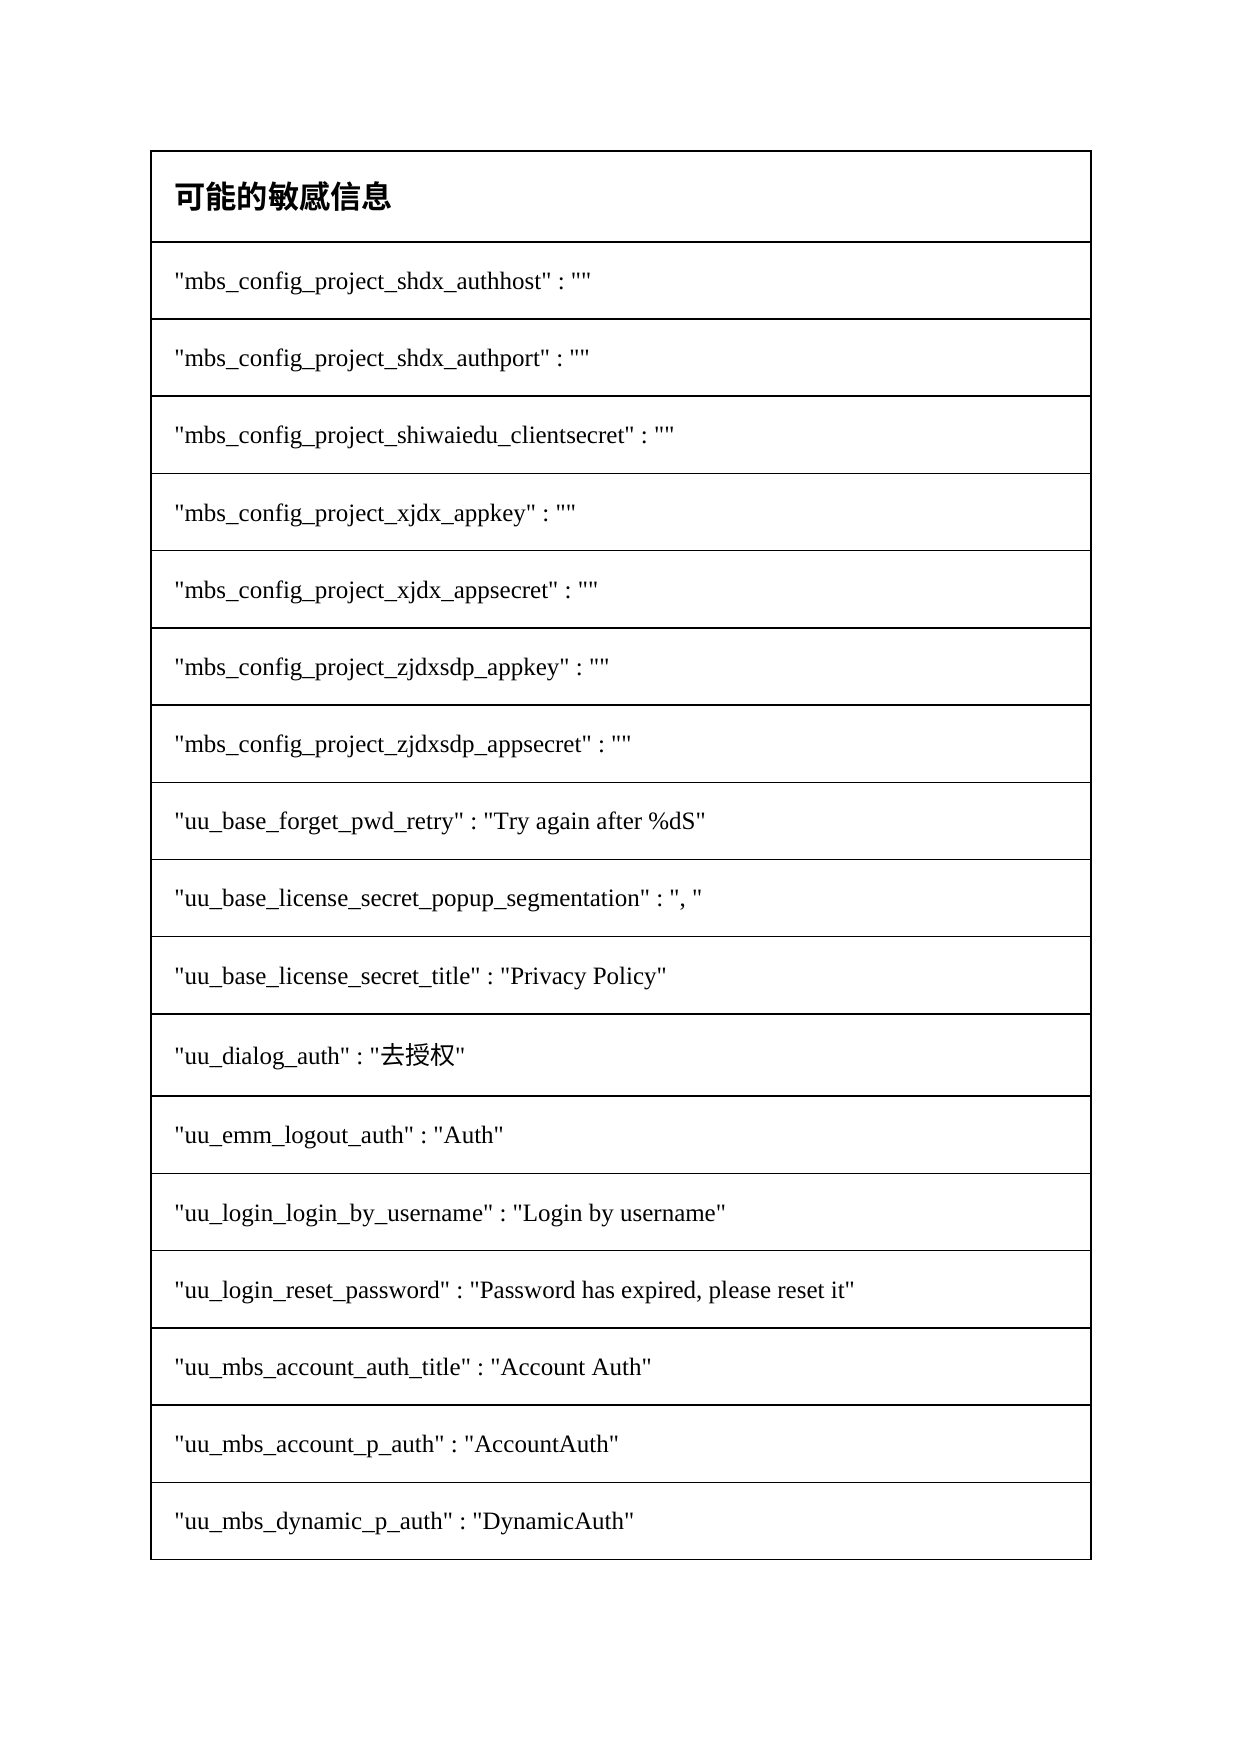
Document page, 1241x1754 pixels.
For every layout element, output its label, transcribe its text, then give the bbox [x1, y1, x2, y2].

table_cell "uu_base_forget_pwd_retry" : "Try again after %dS" [152, 783, 1090, 858]
table_cell "uu_mbs_dynamic_p_auth" : "DynamicAuth" [152, 1483, 1090, 1558]
table_cell "uu_base_license_secret_popup_segmentation" : ", " [152, 860, 1090, 936]
table_cell "uu_base_license_secret_title" : "Privacy Policy" [152, 937, 1090, 1013]
table_cell "mbs_config_project_xjdx_appsecret" : "" [152, 551, 1090, 627]
table_cell "uu_dialog_auth" : "去授权" [152, 1015, 1090, 1095]
table_cell "uu_emm_logout_auth" : "Auth" [152, 1097, 1090, 1173]
table_cell "mbs_config_project_shdx_authport" : "" [152, 320, 1090, 395]
table_cell "mbs_config_project_zjdxsdp_appkey" : "" [152, 629, 1090, 704]
table_cell "mbs_config_project_shiwaiedu_clientsecret" : "" [152, 397, 1090, 473]
table_cell "uu_login_reset_password" : "Password has expired, please reset it" [152, 1251, 1090, 1327]
table_header 可能的敏感信息 [152, 152, 1090, 241]
table_cell "uu_login_login_by_username" : "Login by username" [152, 1174, 1090, 1250]
table_cell "mbs_config_project_shdx_authhost" : "" [152, 243, 1090, 318]
table_cell "uu_mbs_account_auth_title" : "Account Auth" [152, 1329, 1090, 1404]
table_cell "mbs_config_project_zjdxsdp_appsecret" : "" [152, 706, 1090, 781]
table_cell "mbs_config_project_xjdx_appkey" : "" [152, 474, 1090, 550]
table_cell "uu_mbs_account_p_auth" : "AccountAuth" [152, 1406, 1090, 1481]
